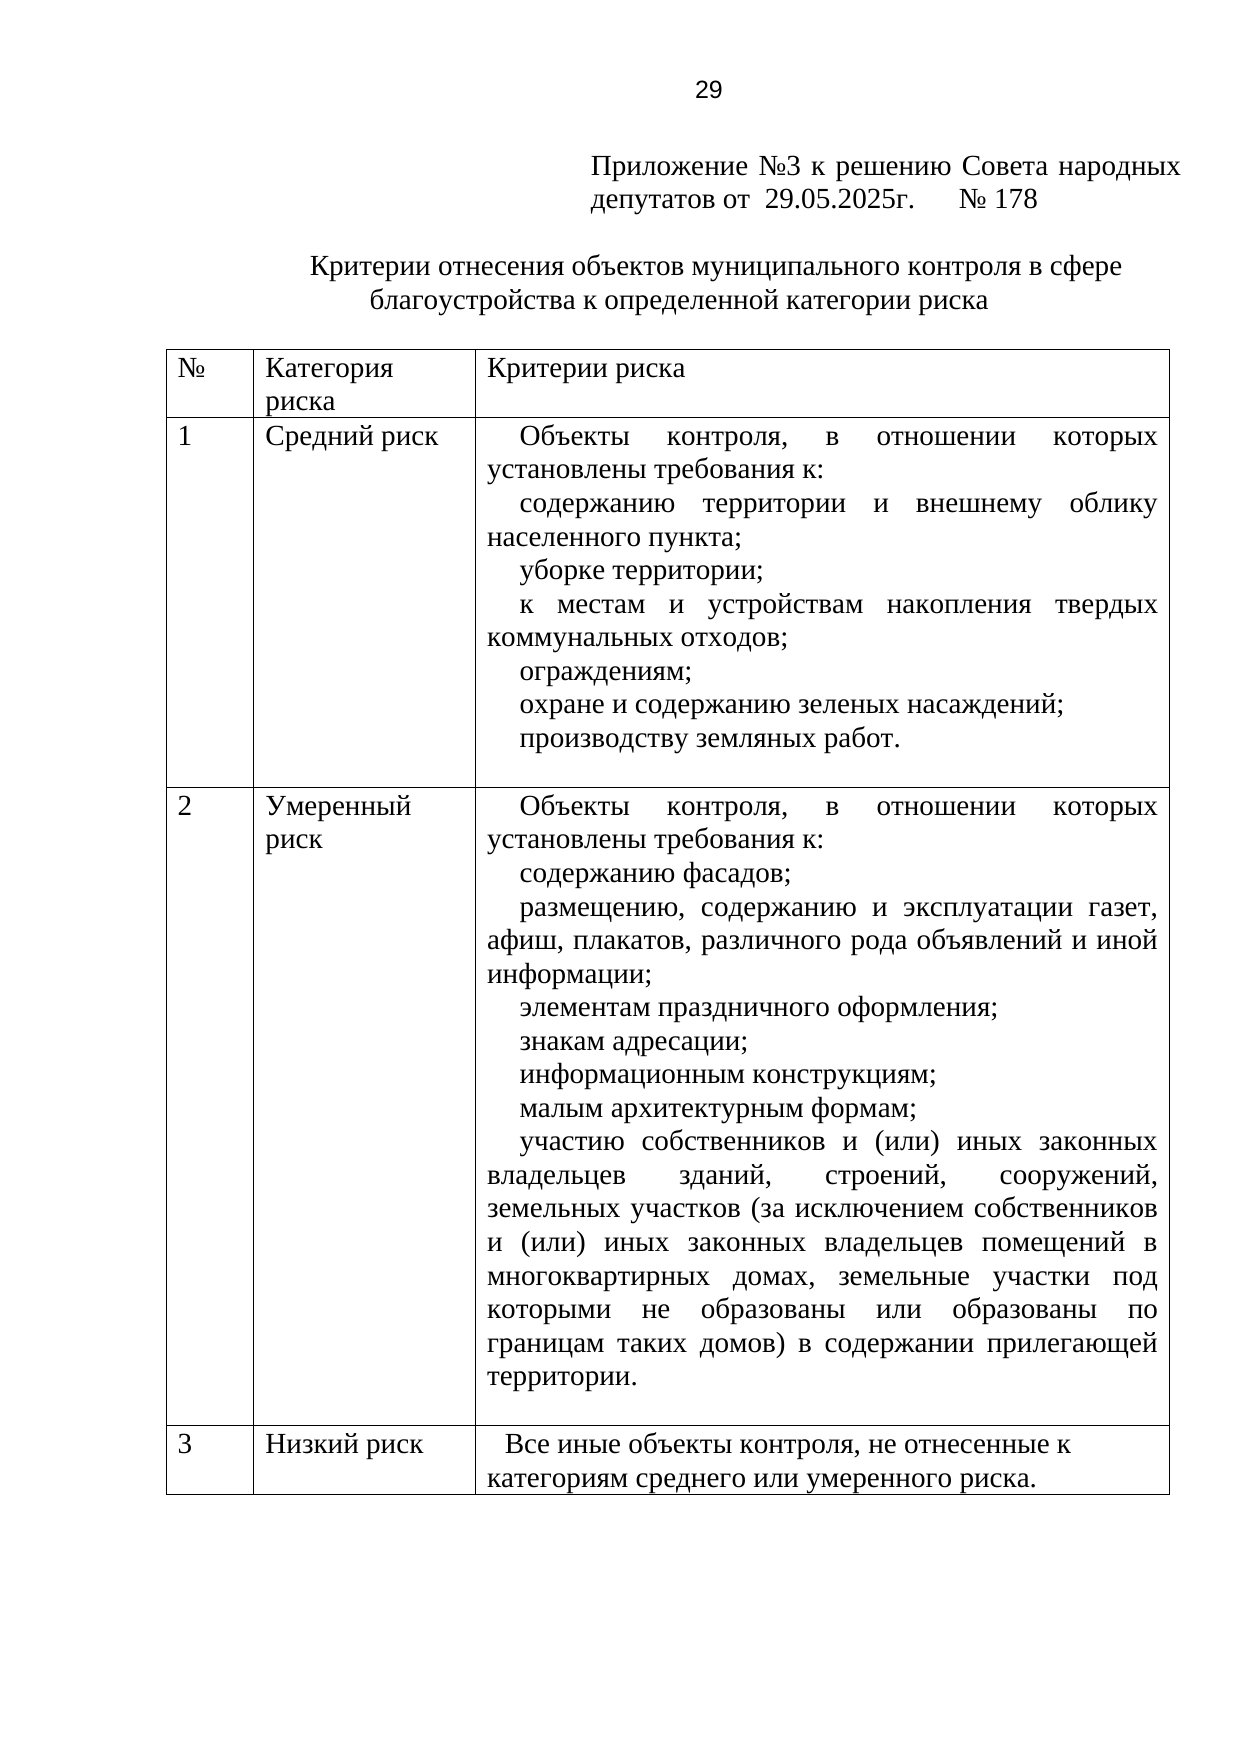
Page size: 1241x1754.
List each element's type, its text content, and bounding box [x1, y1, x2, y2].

text Критерии отнесения объектов муниципального контроля в сфере благоустройства к определенной категории риска [177, 248, 1181, 315]
table_header Категория риска [254, 350, 475, 417]
table_header Критерии риска [476, 350, 1169, 417]
table_cell Объекты контроля, в отношении которых установлены требования к: содержанию фасадов; размещению, содержанию и эксплуатации газет, афиш, плакатов, различного рода объявлений и иной информации; элементам праздничного оформления; знакам адресации; информационным конструкциям; малым архитектурным формам; участию собственников и (или) иных законных владельцев зданий, строений, сооружений, земельных участков (за исключением собственников и (или) иных законных владельцев помещений в многоквартирных домах, земельные участки под которыми не образованы или образованы по границам таких домов) в содержании прилегающей территории. [476, 788, 1169, 1425]
table_cell Все иные объекты контроля, не отнесенные к категориям среднего или умеренного риска. [476, 1426, 1169, 1493]
table_header № [167, 350, 253, 417]
table_cell Умеренный риск [254, 788, 475, 1425]
table_cell 3 [167, 1426, 253, 1493]
table_cell Низкий риск [254, 1426, 475, 1493]
table_cell 2 [167, 788, 253, 1425]
text Приложение №3 к решению Совета народных депутатов от 29.05.2025г. № 178 [591, 148, 1181, 215]
table_cell Средний риск [254, 418, 475, 787]
table_cell 1 [167, 418, 253, 787]
table_cell Объекты контроля, в отношении которых установлены требования к: содержанию территории и внешнему облику населенного пункта; уборке территории; к местам и устройствам накопления твердых коммунальных отходов; ограждениям; охране и содержанию зеленых насаждений; производству земляных работ. [476, 418, 1169, 787]
